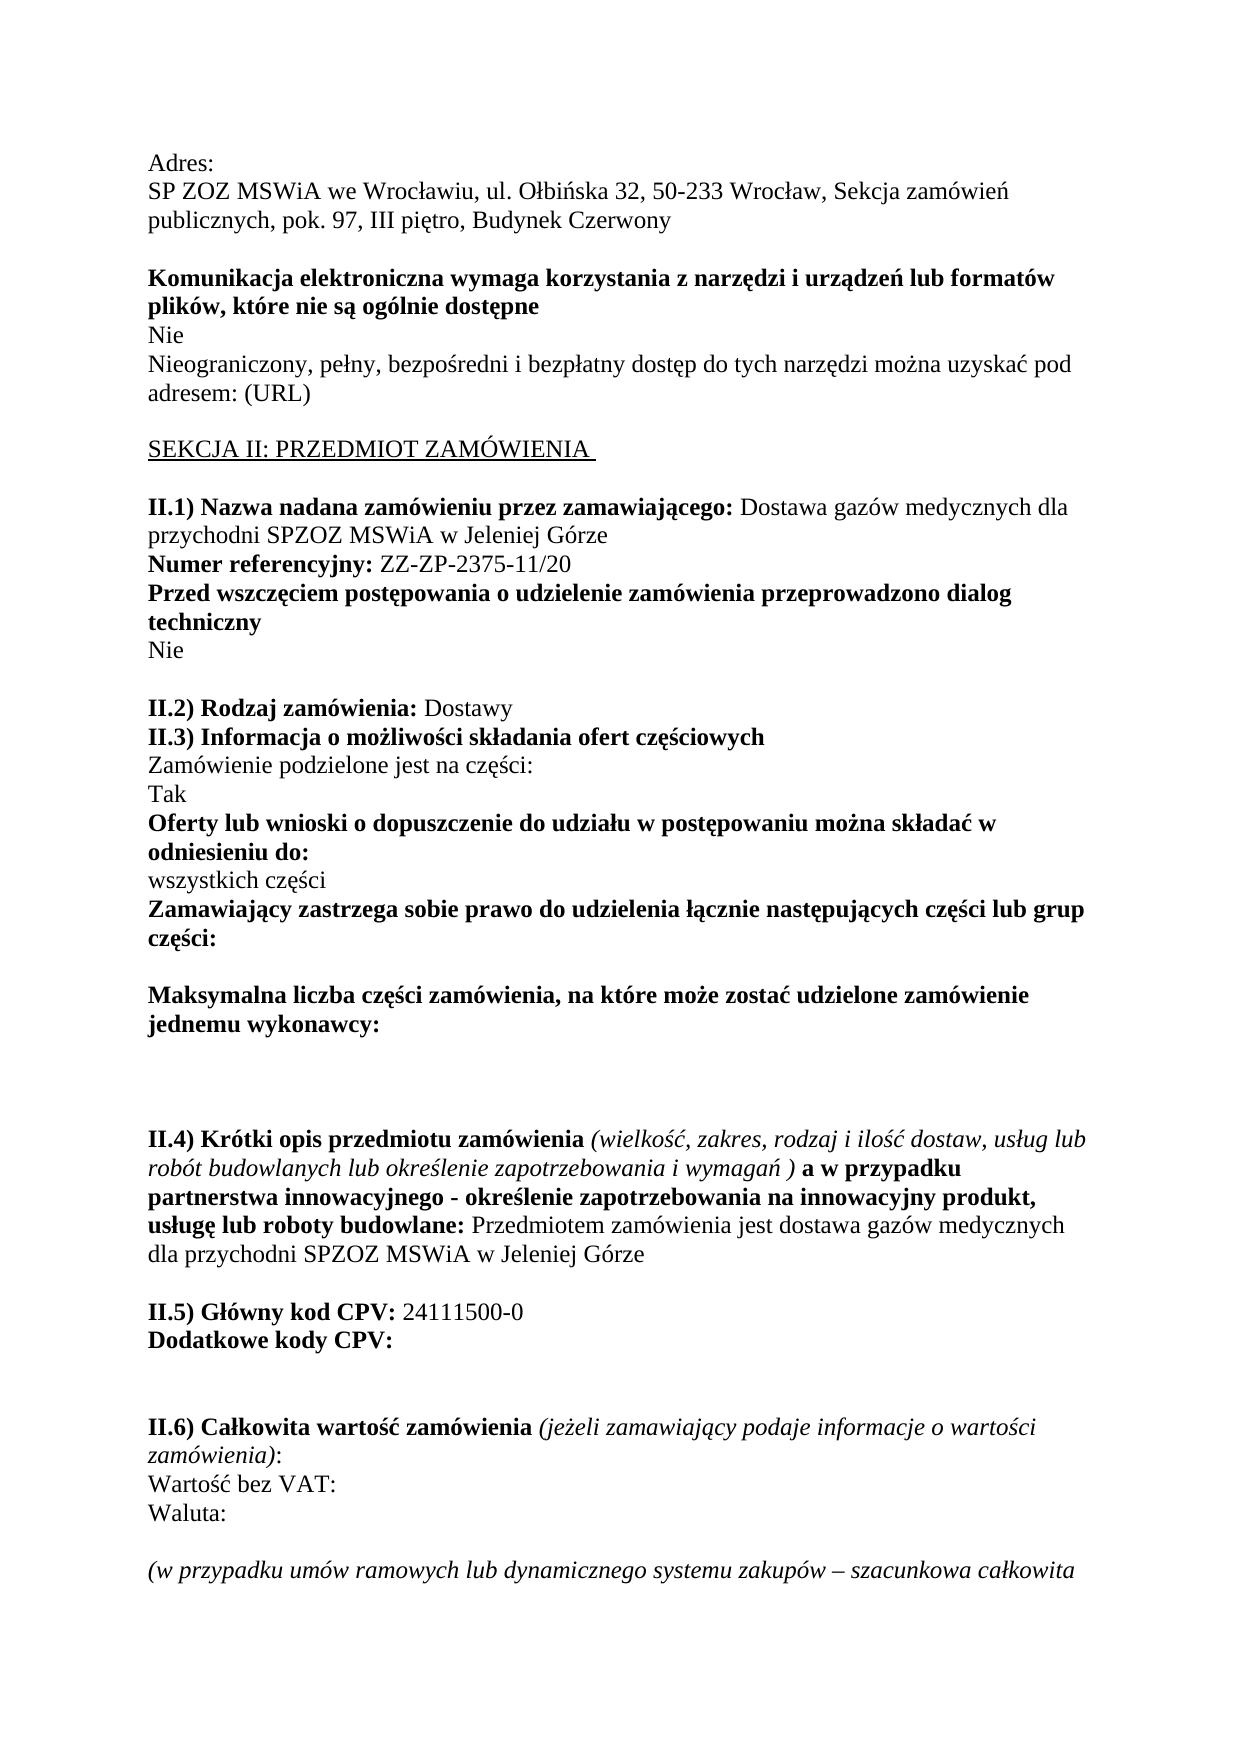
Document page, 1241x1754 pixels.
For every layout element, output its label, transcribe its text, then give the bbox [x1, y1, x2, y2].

text Nie Nieograniczony, pełny, bezpośredni i bezpłatny dostęp do tych narzędzi można uzyskać pod adresem: (URL) [148, 320, 1093, 434]
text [148, 148, 1093, 234]
text II.1) Nazwa nadana zamówieniu przez zamawiającego: Dostawa gazów medycznych dla przychodni SPZOZ MSWiA w Jeleniej Górze Numer referencyjny: ZZ-ZP-2375-11/20 Przed wszczęciem postępowania o udzielenie zamówienia przeprowadzono dialog techniczny [148, 463, 1093, 636]
text Komunikacja elektroniczna wymaga korzystania z narzędzi i urządzeń lub formatów plików, które nie są ogólnie dostępne [148, 234, 1093, 320]
text Tak Oferty lub wnioski o dopuszczenie do udziału w postępowaniu można składać w odniesieniu do: wszystkich części [148, 779, 1093, 894]
text Zamawiający zastrzega sobie prawo do udzielenia łącznie następujących części lub grup części: Maksymalna liczba części zamówienia, na które może zostać udzielone zamówienie jednemu wykonawcy: II.4) Krótki opis przedmiotu zamówienia (wielkość, zakres, rodzaj i ilość dostaw, usług lub robót budowlanych lub określenie zapotrzebowania i wymagań ) a w przypadku partnerstwa innowacyjnego - określenie zapotrzebowania na innowacyjny produkt, usługę lub roboty budowlane: Przedmiotem zamówienia jest dostawa gazów medycznych dla przychodni SPZOZ MSWiA w Jeleniej Górze II.5) Główny kod CPV: 24111500-0 Dodatkowe kody CPV: II.6) Całkowita wartość zamówienia (jeżeli zamawiający podaje informacje o wartości zamówienia): Wartość bez VAT: Waluta: [148, 894, 1093, 1527]
text II.2) Rodzaj zamówienia: Dostawy II.3) Informacja o możliwości składania ofert częściowych Zamówienie podzielone jest na części: [148, 664, 1093, 779]
text Nie [148, 636, 1093, 664]
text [148, 1527, 1093, 1584]
text SEKCJA II: PRZEDMIOT ZAMÓWIENIA [148, 434, 1093, 463]
